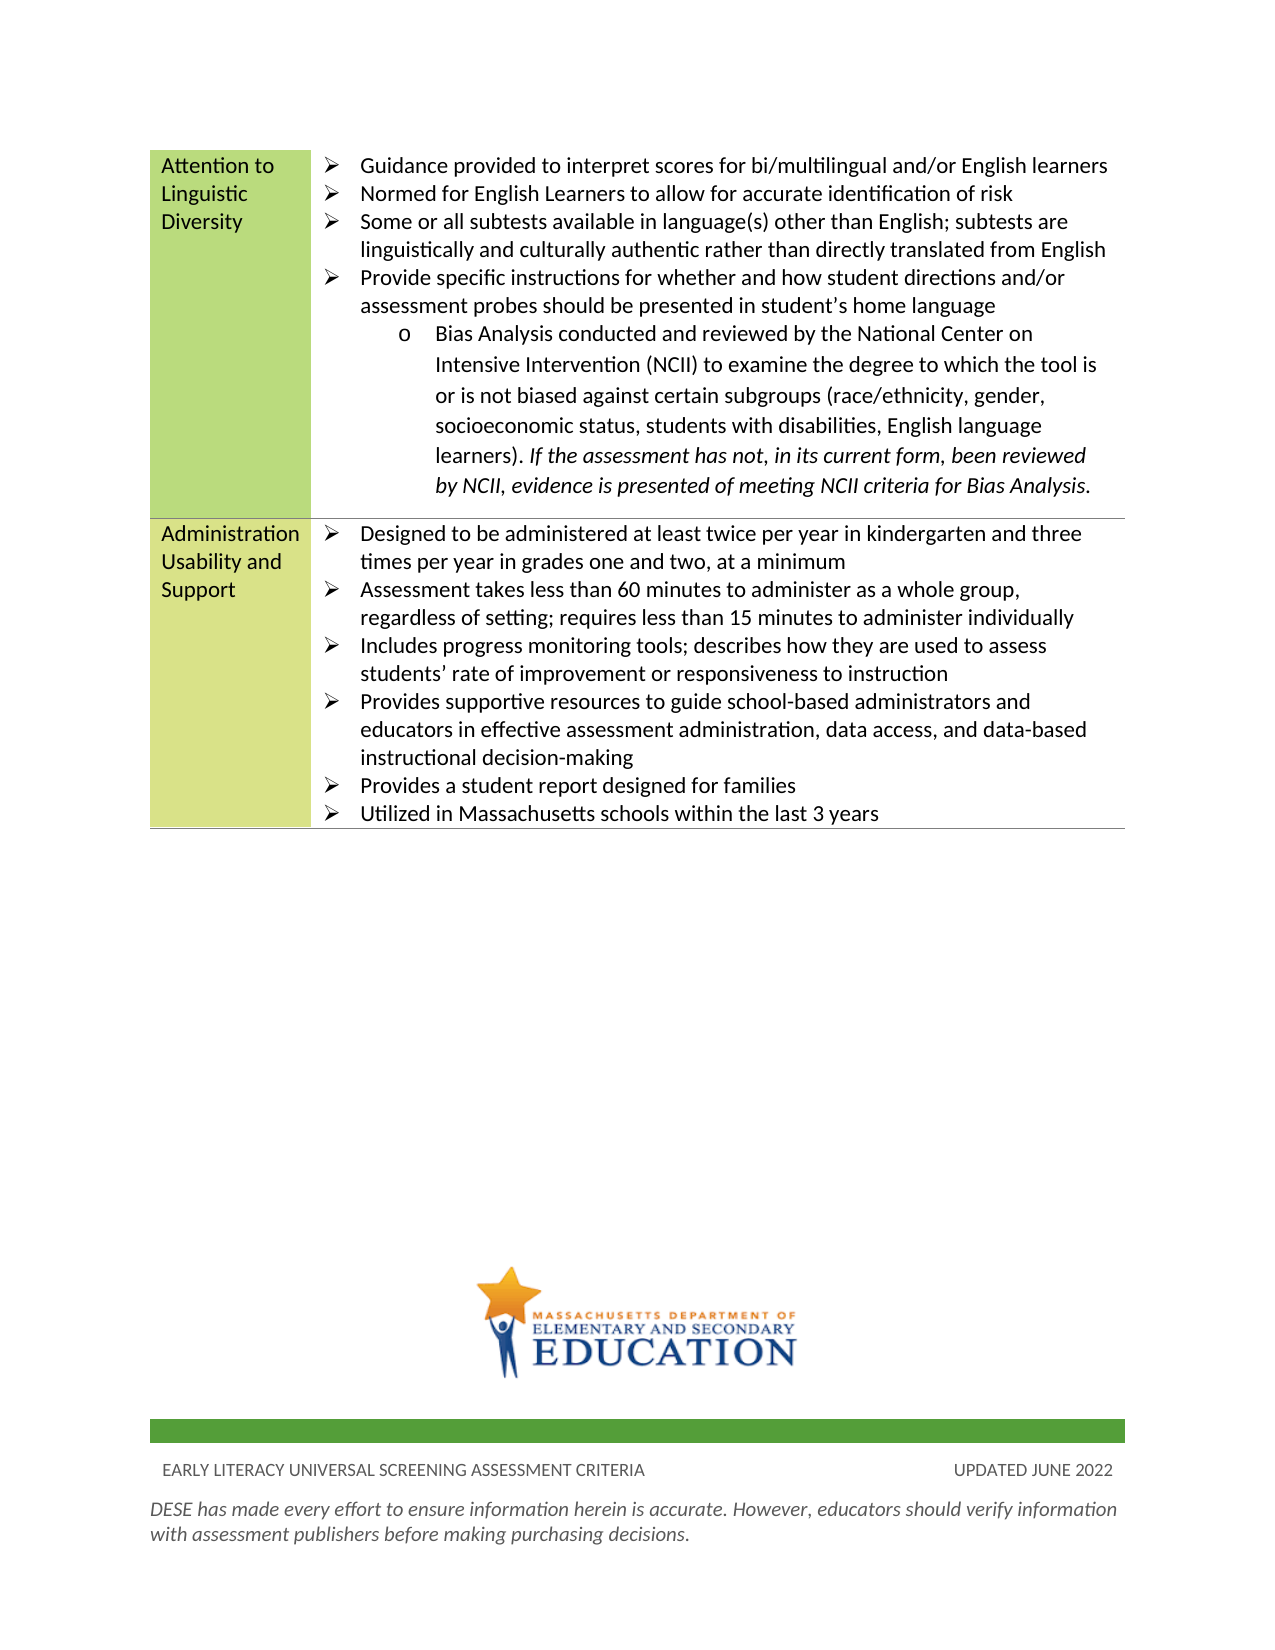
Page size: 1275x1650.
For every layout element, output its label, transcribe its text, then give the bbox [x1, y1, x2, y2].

table_cell Attention to Linguistic Diversity [150, 150, 311, 518]
picture [474, 1257, 801, 1401]
table_cell Designed to be administered at least twice per year in kindergarten and three times per year in grades one and two, at a minimum Assessment takes less than 60 minutes to administer as a whole group, regardless of setting; requires less than 15 minutes to administer individually Includes progress monitoring tools; describes how they are used to assess students’ rate of improvement or responsiveness to instruction Provides supportive resources to guide school-based administrators and educators in effective assessment administration, data access, and data-based instructional decision-making Provides a student report designed for families Utilized in Massachusetts schools within the last 3 years [311, 519, 1125, 827]
table_cell Guidance provided to interpret scores for bi/multilingual and/or English learners Normed for English Learners to allow for accurate identification of risk Some or all subtests available in language(s) other than English; subtests are linguistically and culturally authentic rather than directly translated from English Provide specific instructions for whether and how student directions and/or assessment probes should be presented in student’s home language Bias Analysis conducted and reviewed by the National Center on Intensive Intervention (NCII) to examine the degree to which the tool is or is not biased against certain subgroups (race/ethnicity, gender, socioeconomic status, students with disabilities, English language learners). If the assessment has not, in its current form, been reviewed by NCII, evidence is presented of meeting NCII criteria for Bias Analysis. [311, 150, 1125, 518]
table_cell Administration Usability and Support [150, 519, 311, 827]
